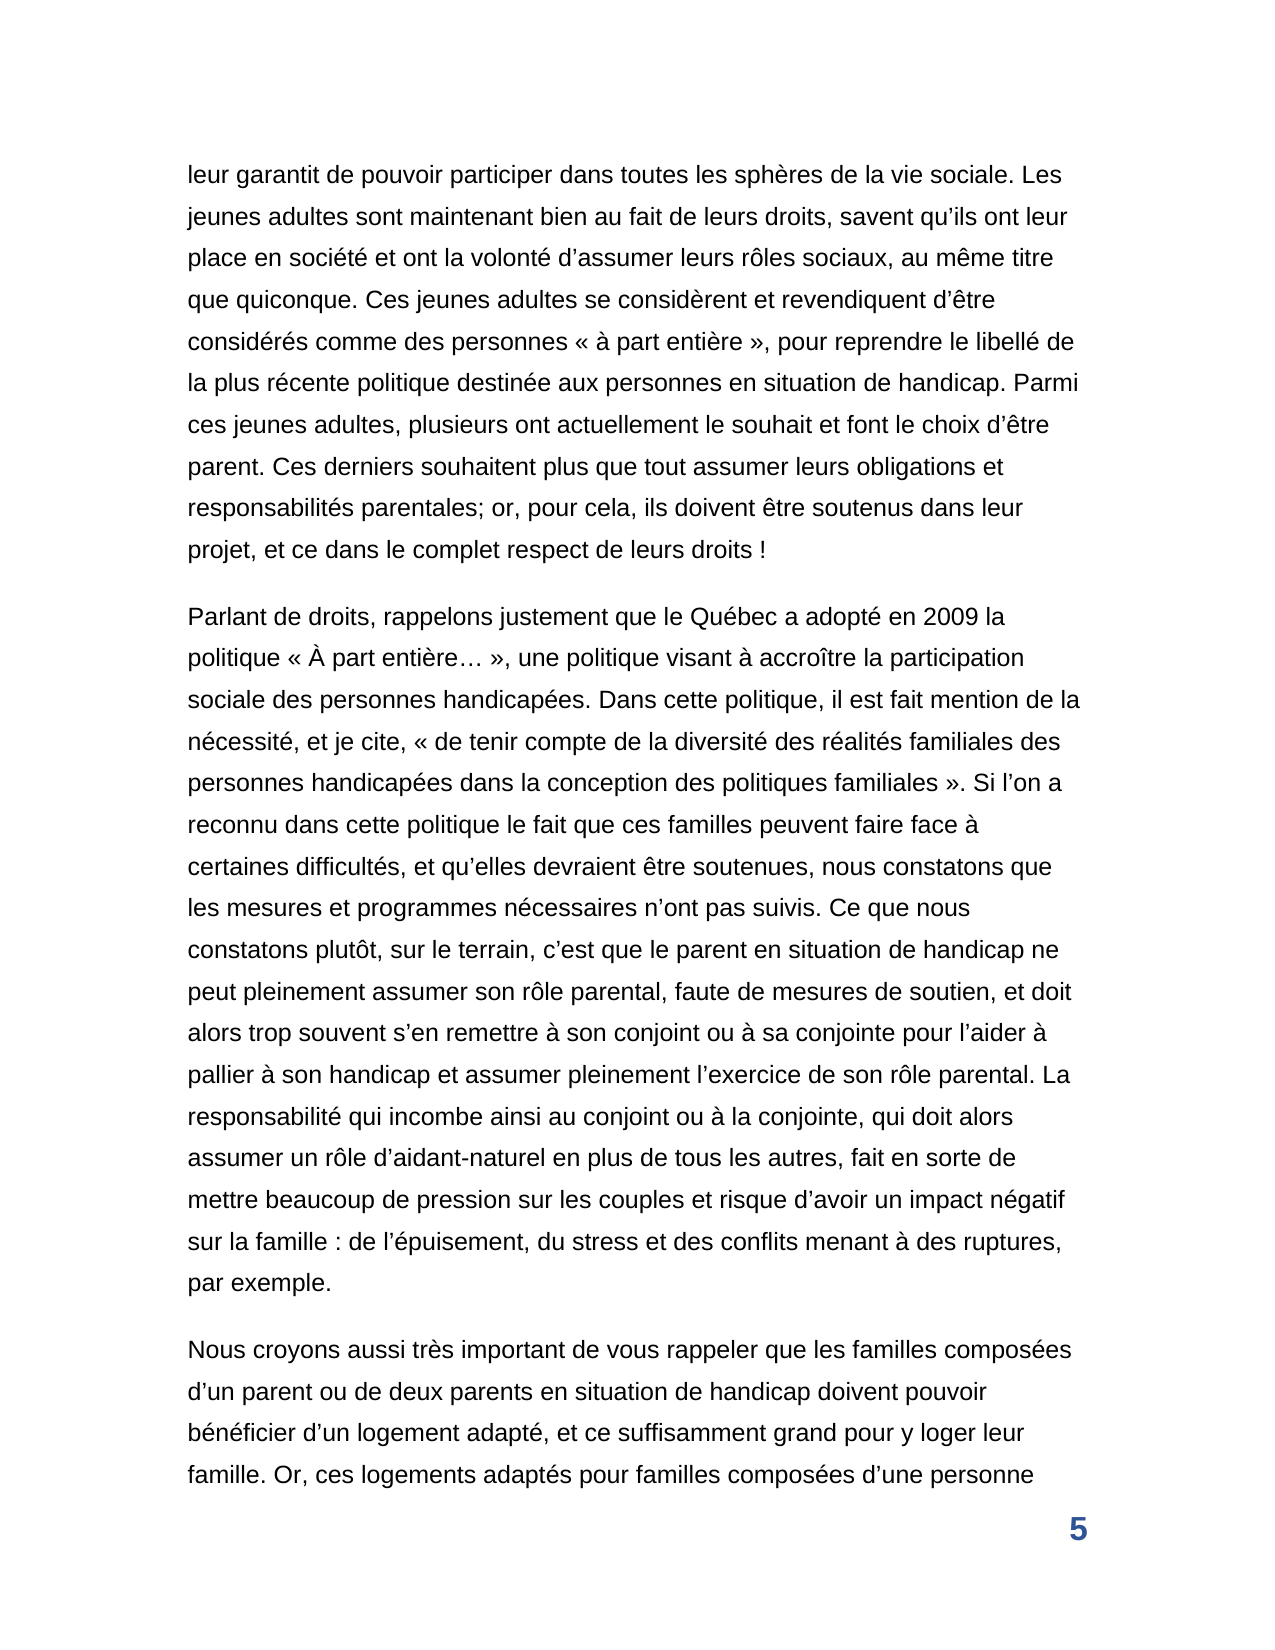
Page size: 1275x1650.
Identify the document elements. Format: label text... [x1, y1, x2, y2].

text Parlant de droits, rappelons justement que le Québec a adopté en 2009 la politique « À part entière… », une politique visant à accroître la participation sociale des personnes handicapées. Dans cette politique, il est fait mention de la nécessité, et je cite, « de tenir compte de la diversité des réalités familiales des personnes handicapées dans la conception des politiques familiales ». Si l’on a reconnu dans cette politique le fait que ces familles peuvent faire face à certaines difficultés, et qu’elles devraient être soutenues, nous constatons que les mesures et programmes nécessaires n’ont pas suivis. Ce que nous constatons plutôt, sur le terrain, c’est que le parent en situation de handicap ne peut pleinement assumer son rôle parental, faute de mesures de soutien, et doit alors trop souvent s’en remettre à son conjoint ou à sa conjointe pour l’aider à pallier à son handicap et assumer pleinement l’exercice de son rôle parental. La responsabilité qui incombe ainsi au conjoint ou à la conjointe, qui doit alors assumer un rôle d’aidant-naturel en plus de tous les autres, fait en sorte de mettre beaucoup de pression sur les couples et risque d’avoir un impact négatif sur la famille : de l’épuisement, du stress et des conflits menant à des ruptures, par exemple. [187, 592, 1087, 1300]
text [187, 1325, 1087, 1492]
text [187, 150, 1087, 567]
